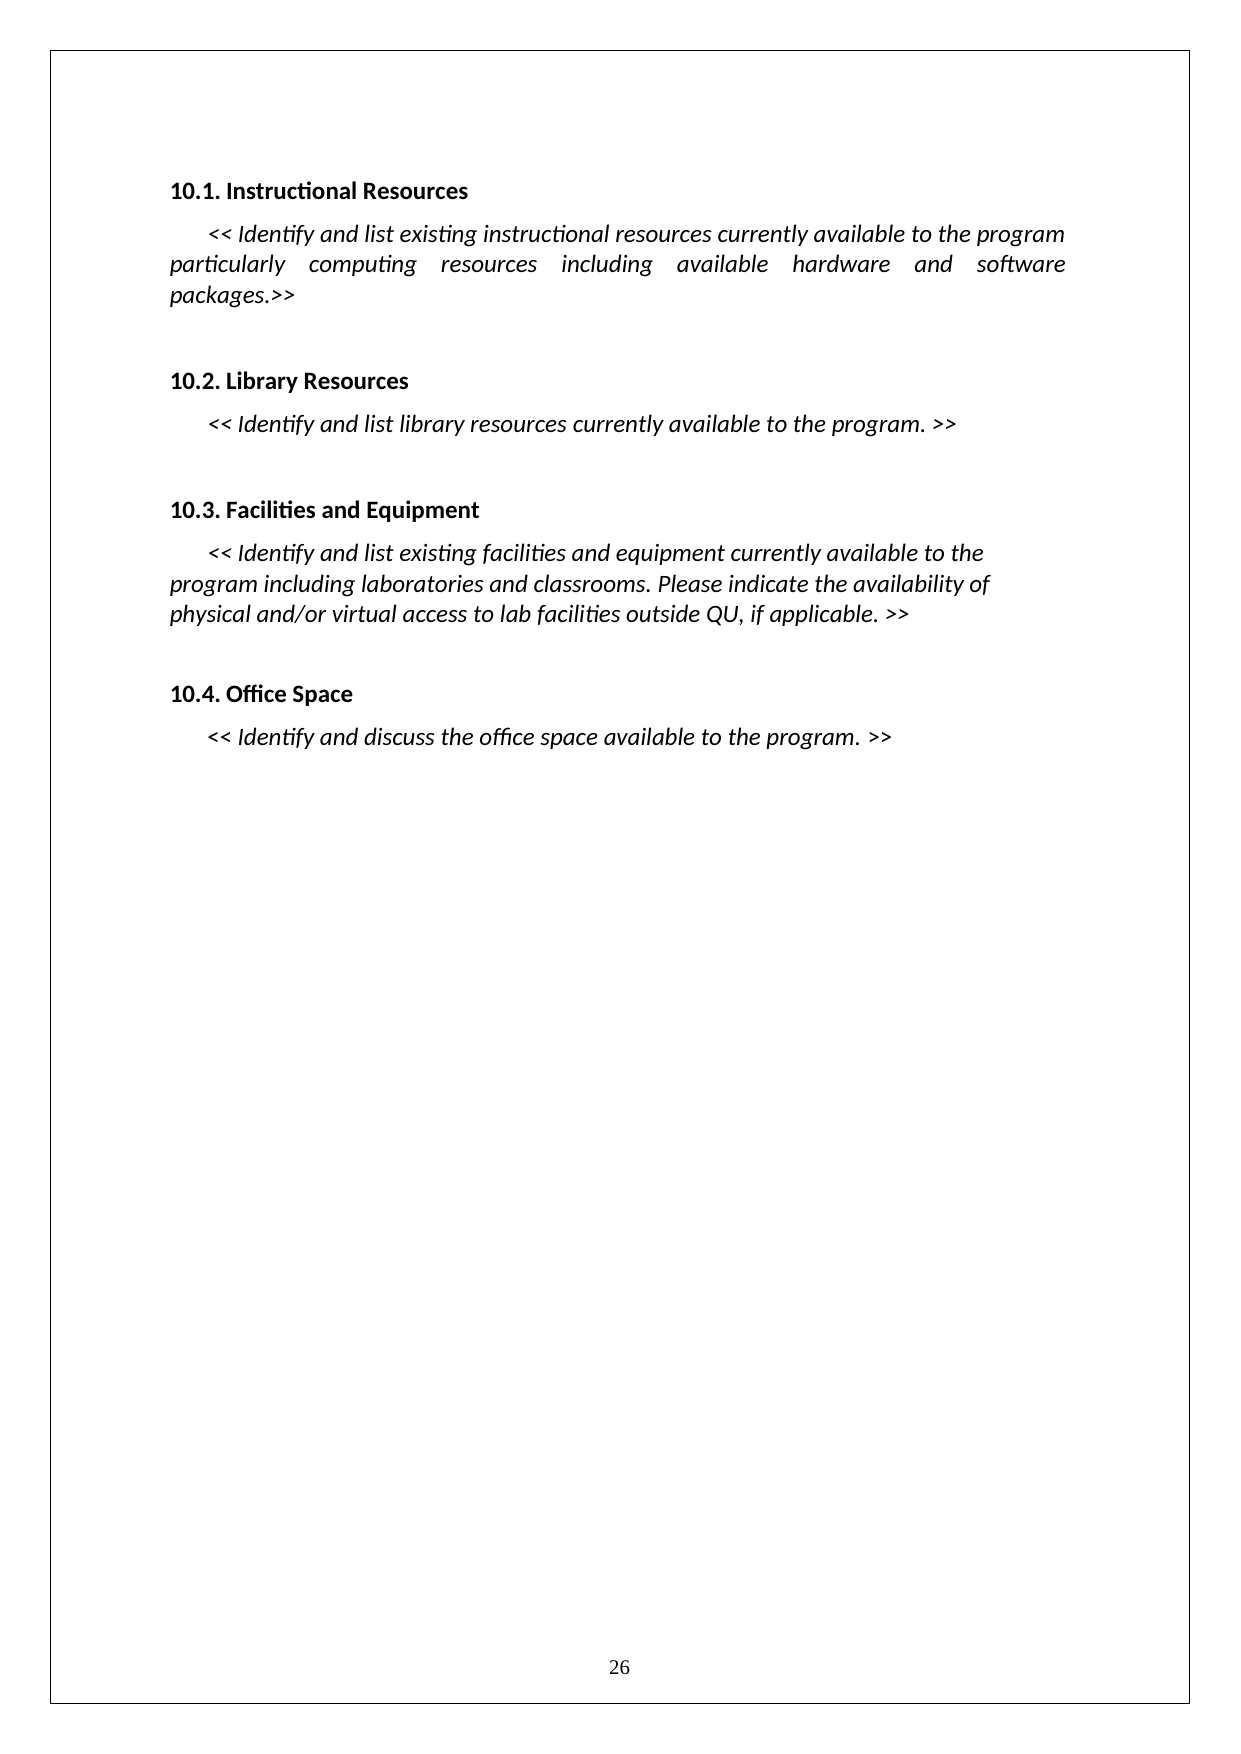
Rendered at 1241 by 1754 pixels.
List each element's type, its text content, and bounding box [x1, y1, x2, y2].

text << Identify and list existing facilities and equipment currently available to the program including laboratories and classrooms. Please indicate the availability of physical and/or virtual access to lab facilities outside QU, if applicable. >> [169, 537, 1069, 629]
text << Identify and list library resources currently available to the program. >> [169, 408, 1069, 439]
text << Identify and list existing instructional resources currently available to the program particularly computing resources including available hardware and software packages.>> [169, 218, 1069, 309]
list Facilities and Equipment [169, 494, 1069, 525]
list Instructional Resources [169, 175, 1069, 206]
text << Identify and discuss the office space available to the program. >> [169, 721, 1069, 751]
list Library Resources [169, 365, 1069, 396]
list Office Space [169, 678, 1069, 708]
